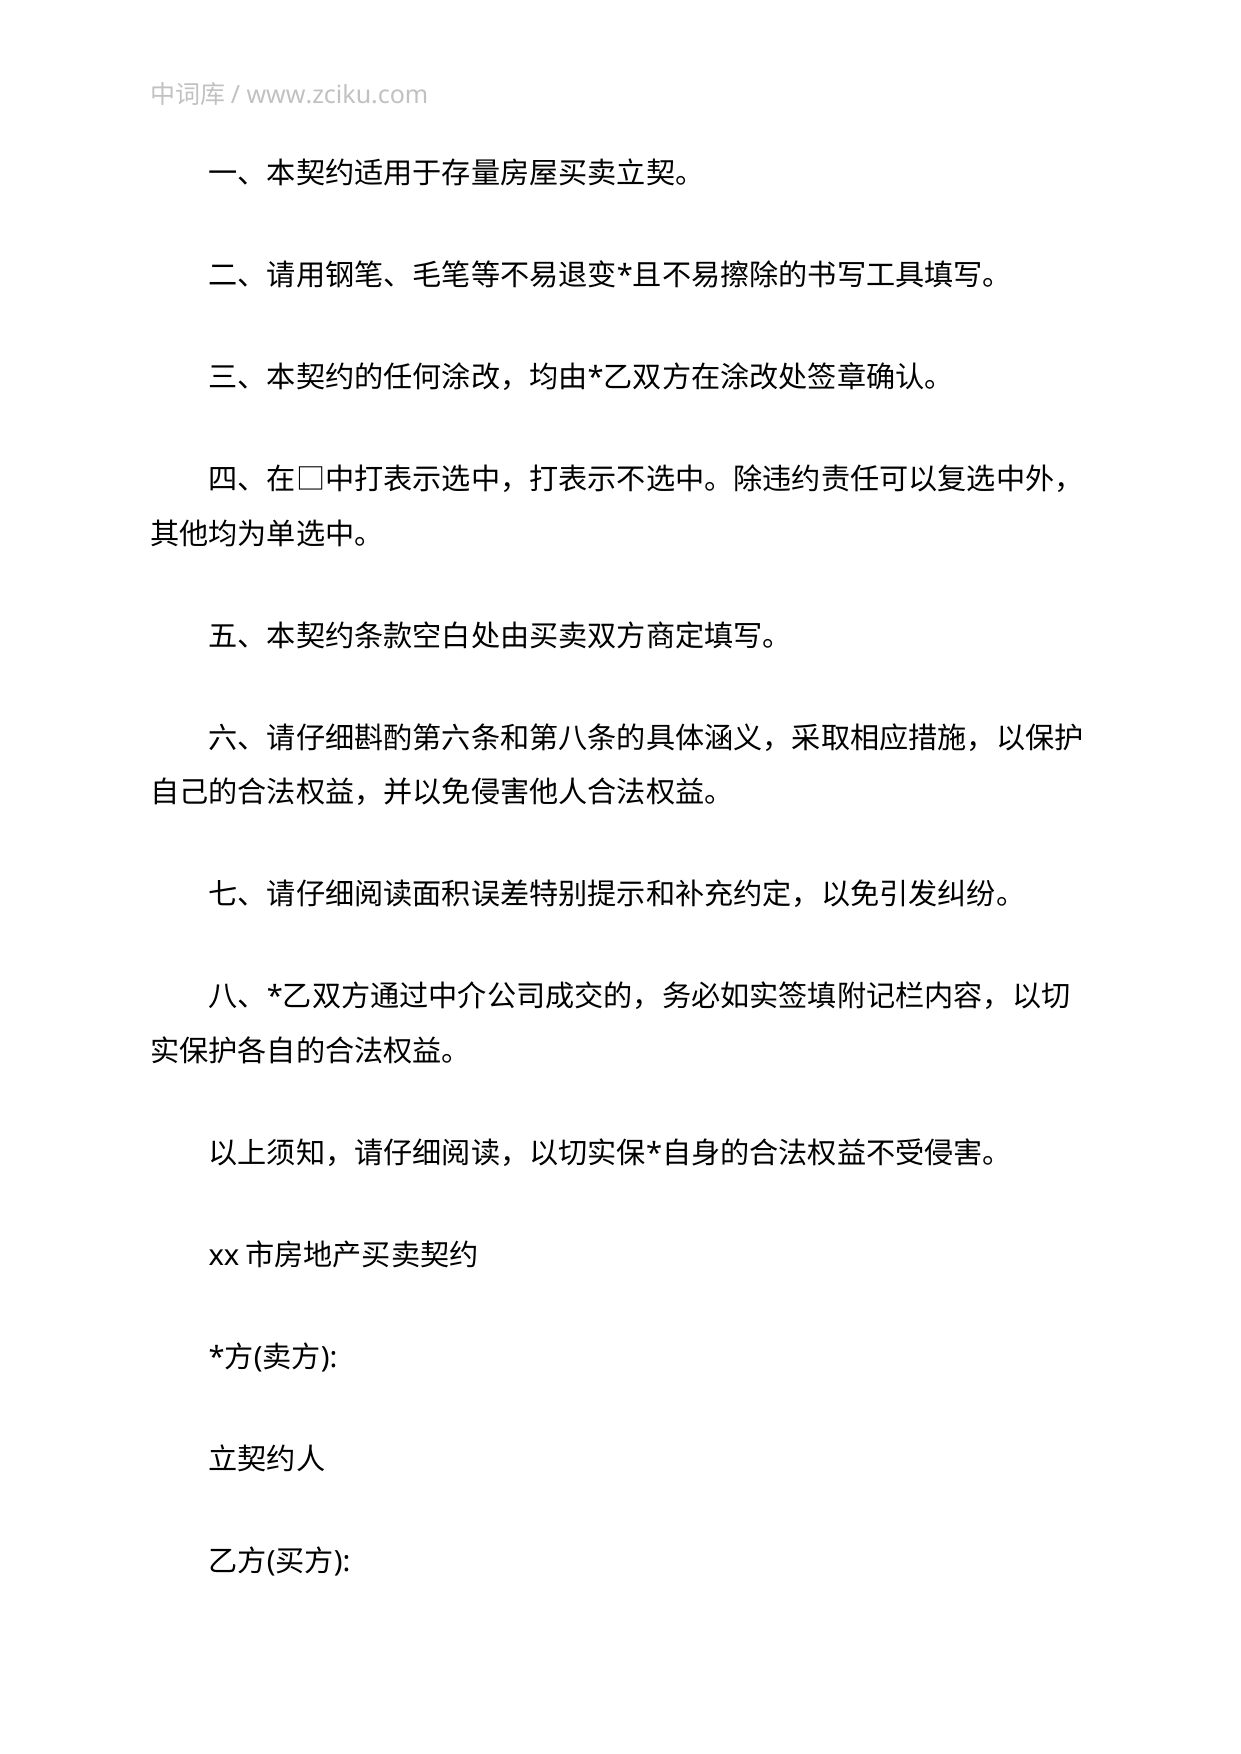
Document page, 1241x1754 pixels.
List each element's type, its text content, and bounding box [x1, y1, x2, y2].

text 以上须知，请仔细阅读，以切实保*自身的合法权益不受侵害。 [150, 1129, 1090, 1172]
text 八、*乙双方通过中介公司成交的，务必如实签填附记栏内容，以切实保护各自的合法权益。 [150, 973, 1090, 1070]
text 立契约人 [150, 1435, 1090, 1478]
text 三、本契约的任何涂改，均由*乙双方在涂改处签章确认。 [150, 354, 1090, 396]
text 一、本契约适用于存量房屋买卖立契。 [150, 150, 1090, 192]
text 六、请仔细斟酌第六条和第八条的具体涵义，采取相应措施，以保护自己的合法权益，并以免侵害他人合法权益。 [150, 714, 1090, 811]
text 七、请仔细阅读面积误差特别提示和补充约定，以免引发纠纷。 [150, 871, 1090, 913]
text 二、请用钢笔、毛笔等不易退变*且不易擦除的书写工具填写。 [150, 252, 1090, 294]
text 乙方(买方): [150, 1537, 1090, 1579]
text *方(卖方): [150, 1333, 1090, 1376]
text xx市房地产买卖契约 [150, 1231, 1090, 1274]
text 四、在□中打表示选中，打表示不选中。除违约责任可以复选中外，其他均为单选中。 [150, 456, 1090, 553]
text 五、本契约条款空白处由买卖双方商定填写。 [150, 612, 1090, 655]
